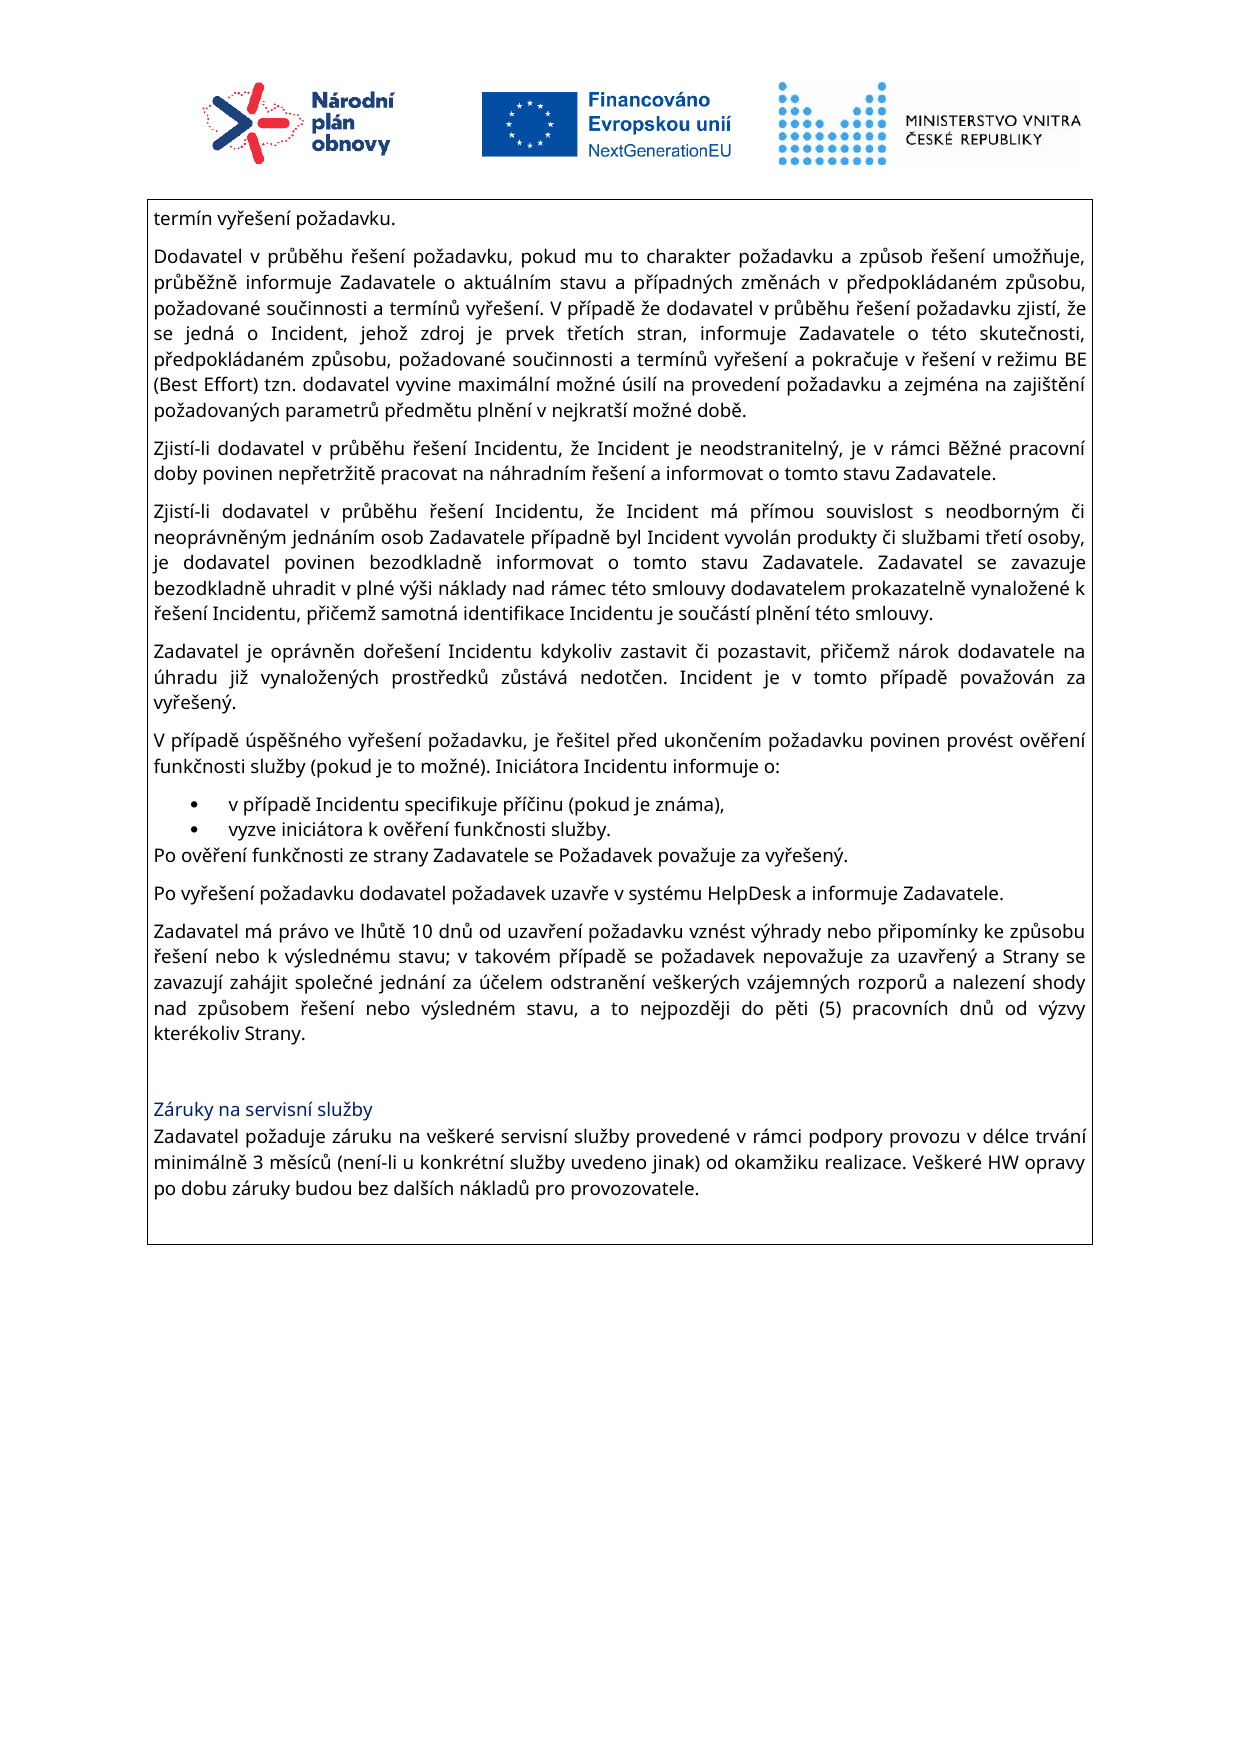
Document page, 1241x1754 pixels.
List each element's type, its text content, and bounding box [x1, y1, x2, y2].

picture [190, 73, 412, 174]
picture [473, 86, 748, 161]
picture [778, 82, 1081, 165]
